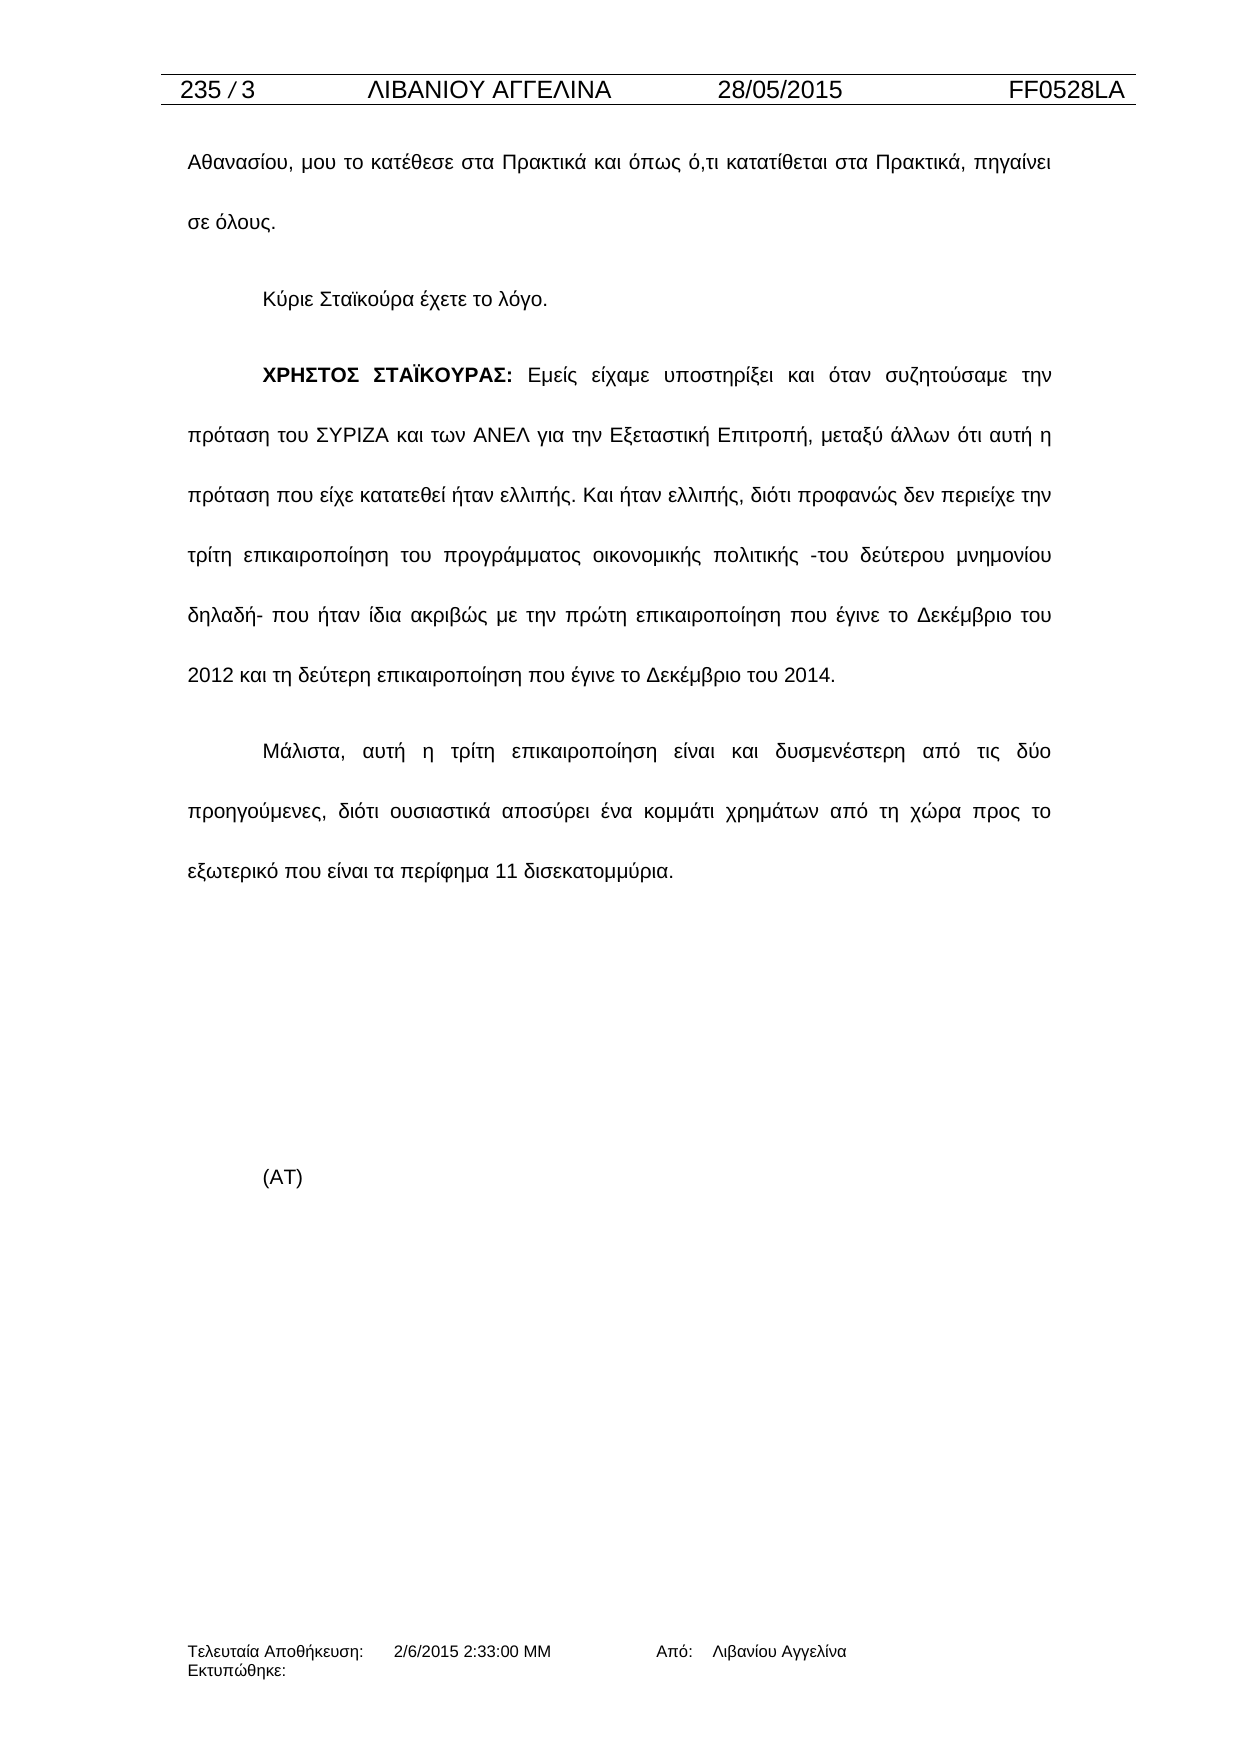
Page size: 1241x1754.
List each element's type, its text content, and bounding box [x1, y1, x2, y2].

text ΧΡΗΣΤΟΣ ΣΤΑΪΚΟΥΡΑΣ: Εμείς είχαμε υποστηρίξει και όταν συζητούσαμε την πρόταση του ΣΥΡΙΖΑ και των ΑΝΕΛ για την Εξεταστική Επιτροπή, μεταξύ άλλων ότι αυτή η πρόταση που είχε κατατεθεί ήταν ελλιπής. Και ήταν ελλιπής, διότι προφανώς δεν περιείχε την τρίτη επικαιροποίηση του προγράμματος οικονομικής πολιτικής -του δεύτερου μνημονίου δηλαδή- που ήταν ίδια ακριβώς με την πρώτη επικαιροποίηση που έγινε το Δεκέμβριο του 2012 και τη δεύτερη επικαιροποίηση που έγινε το Δεκέμβριο του 2014. [187, 363, 1053, 686]
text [187, 150, 1053, 234]
text Μάλιστα, αυτή η τρίτη επικαιροποίηση είναι και δυσμενέστερη από τις δύο προηγούμενες, διότι ουσιαστικά αποσύρει ένα κομμάτι χρημάτων από τη χώρα προς το εξωτερικό που είναι τα περίφημα 11 δισεκατομμύρια. [187, 739, 1053, 883]
text Κύριε Σταϊκούρα έχετε το λόγο. [187, 286, 1053, 310]
text (ΑΤ) [187, 1165, 1053, 1189]
